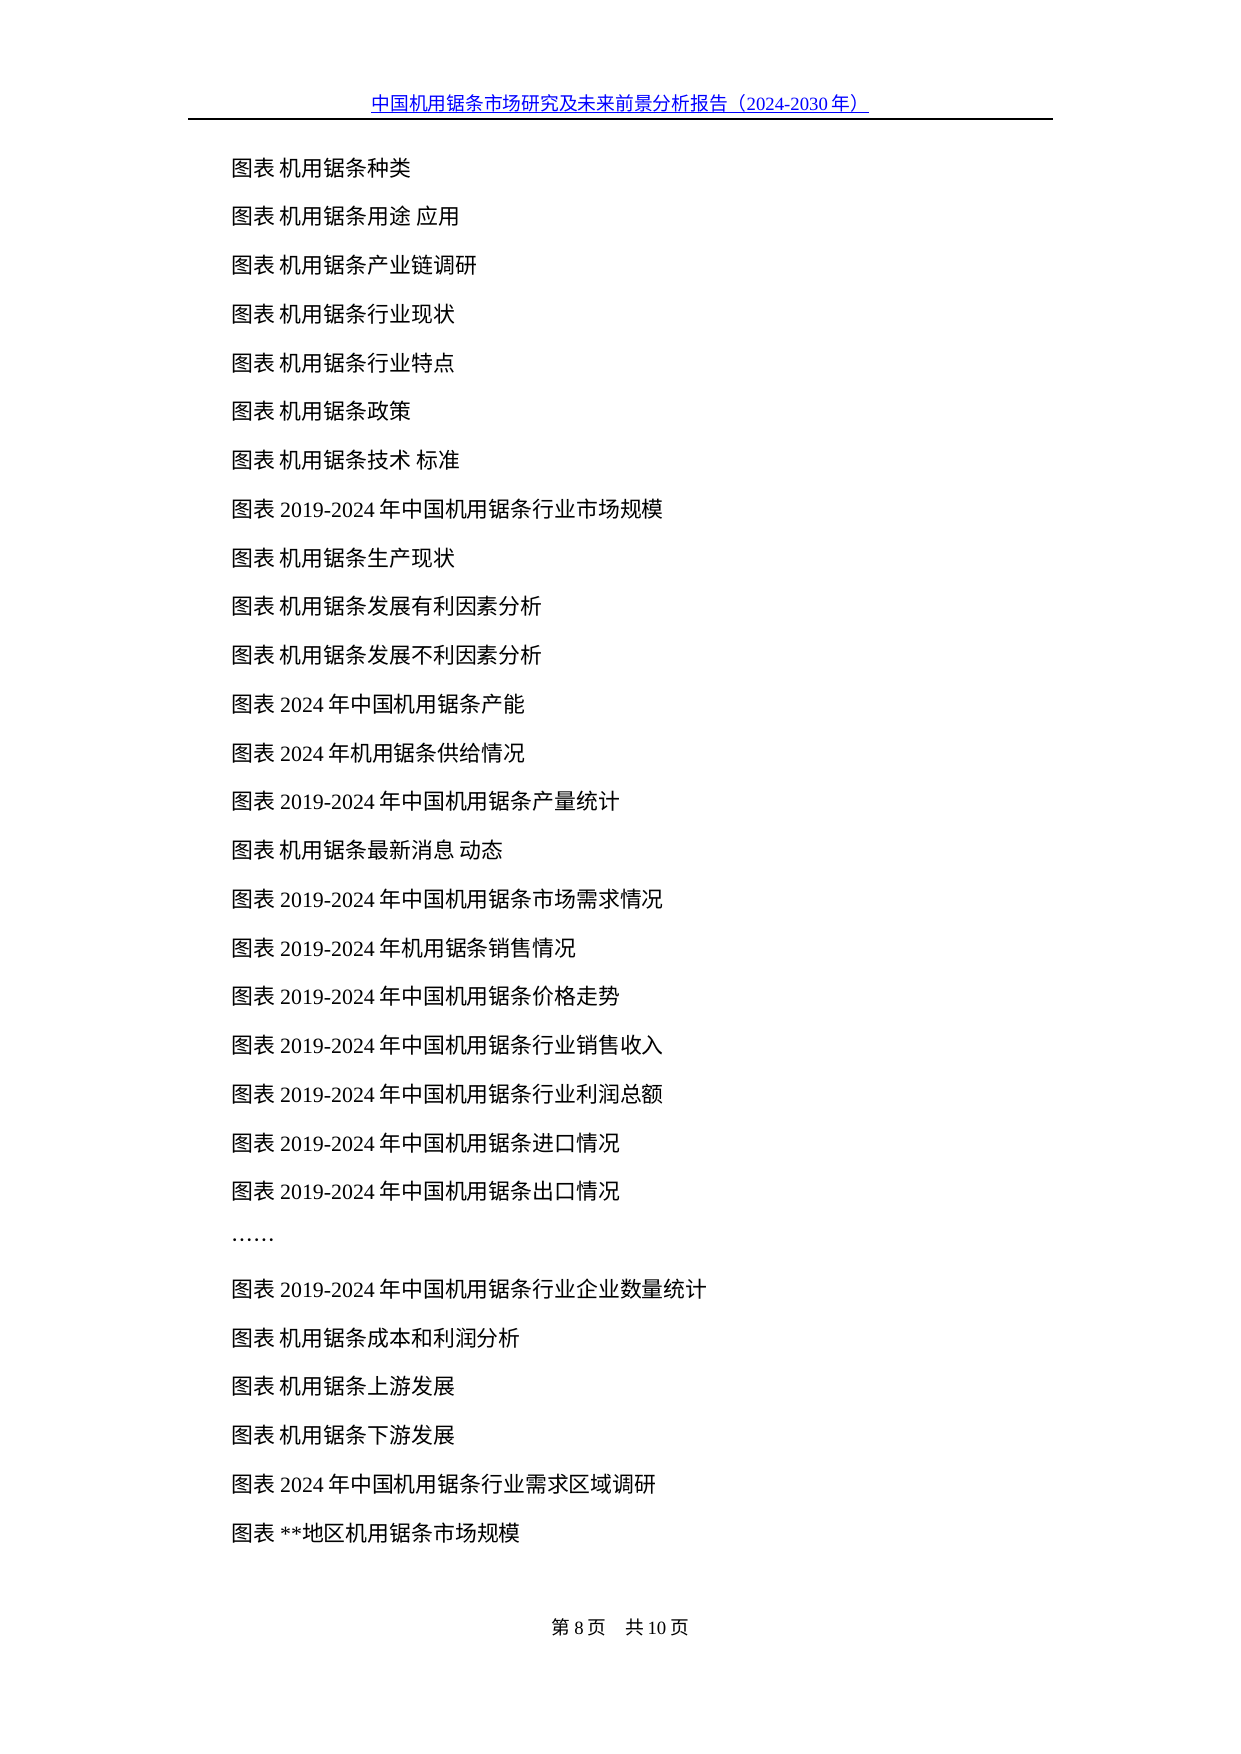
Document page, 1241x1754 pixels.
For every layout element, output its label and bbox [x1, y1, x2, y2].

text [187, 150, 1053, 1548]
